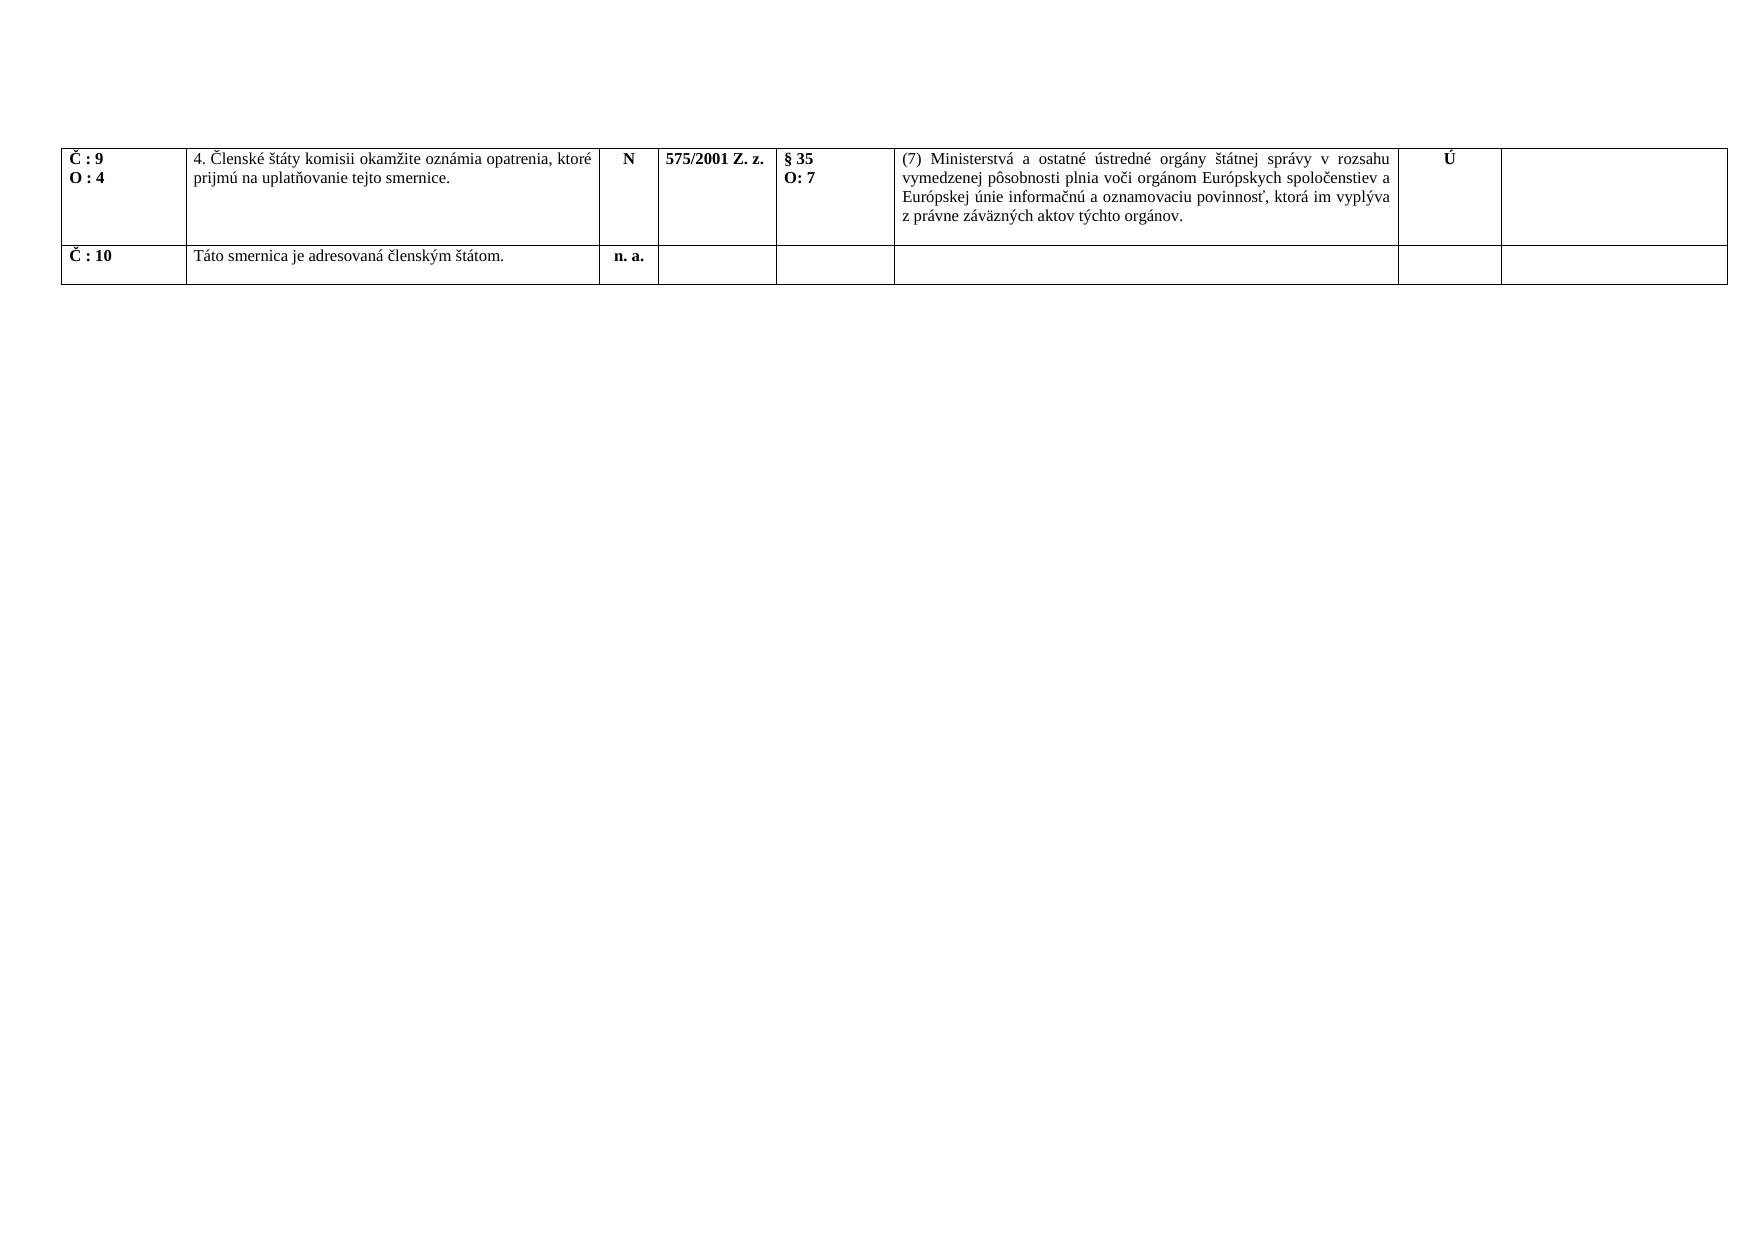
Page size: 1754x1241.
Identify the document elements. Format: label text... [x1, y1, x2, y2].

table_cell 575/2001 Z. z. [659, 149, 776, 244]
table_cell 4. Členské štáty komisii okamžite oznámia opatrenia, ktoré prijmú na uplatňovanie tejto smernice. [187, 149, 599, 244]
table_cell (7) Ministerstvá a ostatné ústredné orgány štátnej správy v rozsahu vymedzenej pôsobnosti plnia voči orgánom Európskych spoločenstiev a Európskej únie informačnú a oznamovaciu povinnosť, ktorá im vyplýva z právne záväzných aktov týchto orgánov. [895, 149, 1398, 244]
table_cell Táto smernica je adresovaná členským štátom. [187, 246, 599, 284]
table_cell [659, 246, 776, 284]
table_cell [1502, 246, 1727, 284]
table_cell n. a. [600, 246, 658, 284]
table_cell Ú [1399, 149, 1501, 244]
table_cell N [600, 149, 658, 244]
table_cell Č : 10 [62, 246, 186, 284]
table_cell [1502, 149, 1727, 244]
table_cell [777, 246, 894, 284]
table_cell [1399, 246, 1501, 284]
table_cell Č : 9 O : 4 [62, 149, 186, 244]
table_cell § 35 O: 7 [777, 149, 894, 244]
table_cell [895, 246, 1398, 284]
